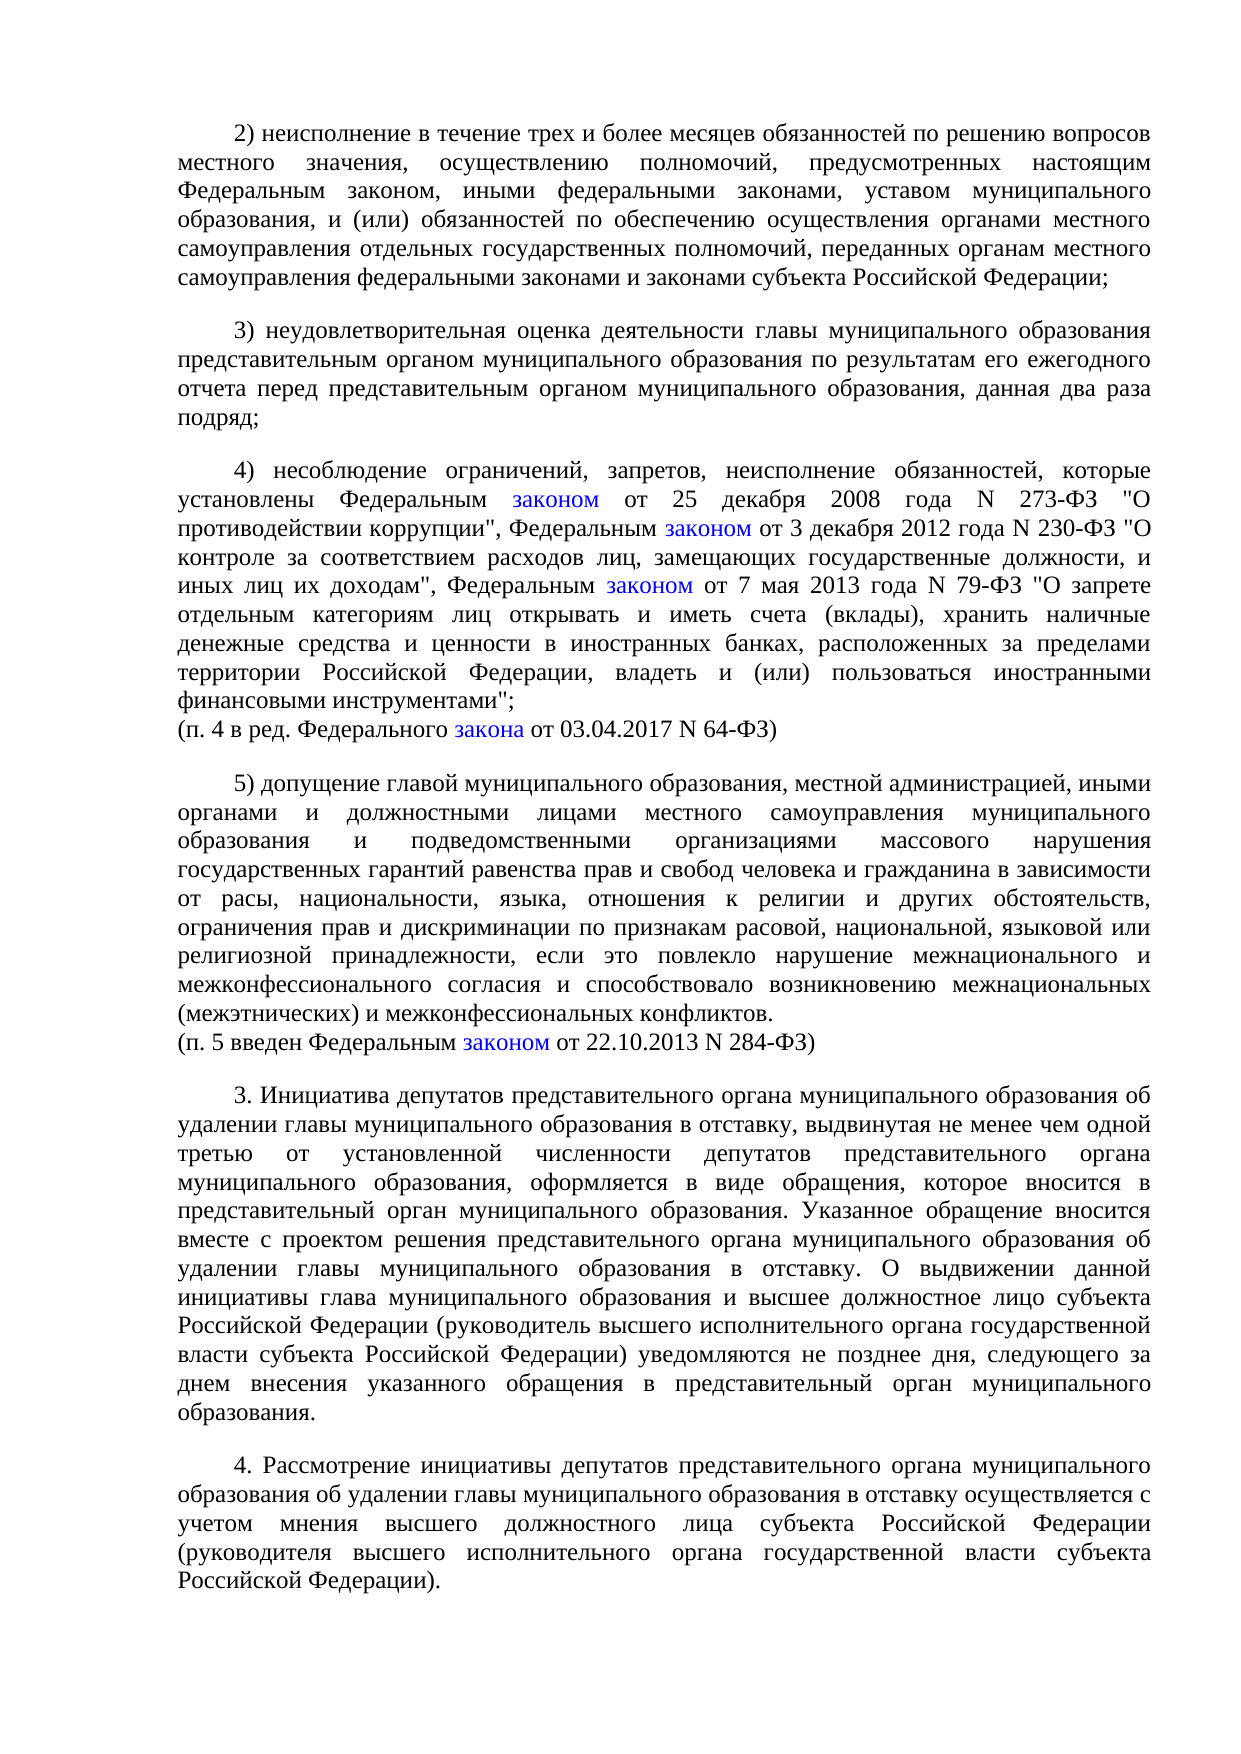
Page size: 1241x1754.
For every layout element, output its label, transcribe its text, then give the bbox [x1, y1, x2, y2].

text (п. 5 введен Федеральным законом от 22.10.2013 N 284-ФЗ) [177, 1027, 1152, 1056]
text 4) несоблюдение ограничений, запретов, неисполнение обязанностей, которые установлены Федеральным законом от 25 декабря 2008 года N 273-ФЗ "О противодействии коррупции", Федеральным законом от 3 декабря 2012 года N 230-ФЗ "О контроле за соответствием расходов лиц, замещающих государственные должности, и иных лиц их доходам", Федеральным законом от 7 мая 2013 года N 79-ФЗ "О запрете отдельным категориям лиц открывать и иметь счета (вклады), хранить наличные денежные средства и ценности в иностранных банках, расположенных за пределами территории Российской Федерации, владеть и (или) пользоваться иностранными финансовыми инструментами"; [177, 456, 1152, 714]
text 3) неудовлетворительная оценка деятельности главы муниципального образования представительным органом муниципального образования по результатам его ежегодного отчета перед представительным органом муниципального образования, данная два раза подряд; [177, 316, 1152, 431]
text 2) неисполнение в течение трех и более месяцев обязанностей по решению вопросов местного значения, осуществлению полномочий, предусмотренных настоящим Федеральным законом, иными федеральными законами, уставом муниципального образования, и (или) обязанностей по обеспечению осуществления органами местного самоуправления отдельных государственных полномочий, переданных органам местного самоуправления федеральными законами и законами субъекта Российской Федерации; [177, 118, 1152, 291]
text 5) допущение главой муниципального образования, местной администрацией, иными органами и должностными лицами местного самоуправления муниципального образования и подведомственными организациями массового нарушения государственных гарантий равенства прав и свобод человека и гражданина в зависимости от расы, национальности, языка, отношения к религии и других обстоятельств, ограничения прав и дискриминации по признакам расовой, национальной, языковой или религиозной принадлежности, если это повлекло нарушение межнационального и межконфессионального согласия и способствовало возникновению межнациональных (межэтнических) и межконфессиональных конфликтов. [177, 768, 1152, 1027]
text (п. 4 в ред. Федерального закона от 03.04.2017 N 64-ФЗ) [177, 714, 1152, 743]
text 3. Инициатива депутатов представительного органа муниципального образования об удалении главы муниципального образования в отставку, выдвинутая не менее чем одной третью от установленной численности депутатов представительного органа муниципального образования, оформляется в виде обращения, которое вносится в представительный орган муниципального образования. Указанное обращение вносится вместе с проектом решения представительного органа муниципального образования об удалении главы муниципального образования в отставку. О выдвижении данной инициативы глава муниципального образования и высшее должностное лицо субъекта Российской Федерации (руководитель высшего исполнительного органа государственной власти субъекта Российской Федерации) уведомляются не позднее дня, следующего за днем внесения указанного обращения в представительный орган муниципального образования. [177, 1081, 1152, 1426]
text 4. Рассмотрение инициативы депутатов представительного органа муниципального образования об удалении главы муниципального образования в отставку осуществляется с учетом мнения высшего должностного лица субъекта Российской Федерации (руководителя высшего исполнительного органа государственной власти субъекта Российской Федерации). [177, 1451, 1152, 1594]
